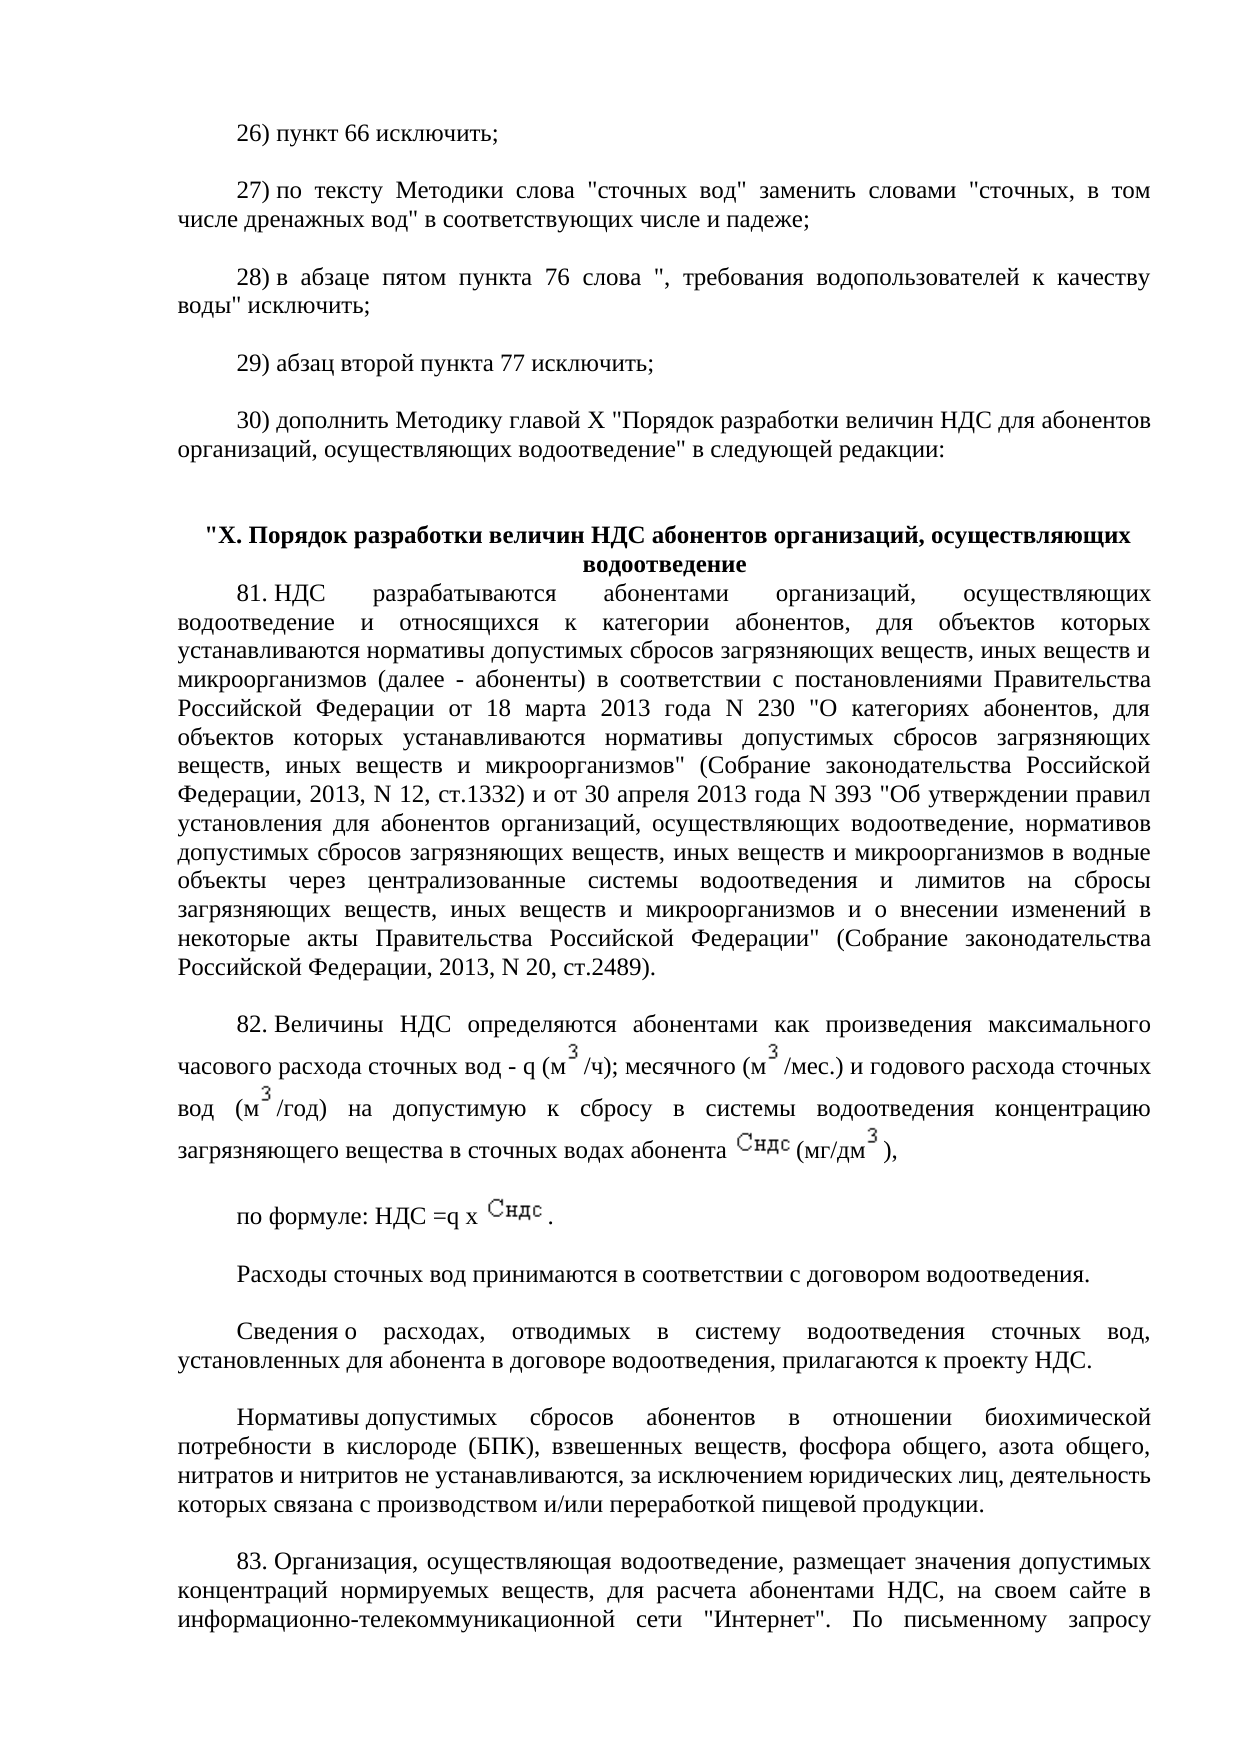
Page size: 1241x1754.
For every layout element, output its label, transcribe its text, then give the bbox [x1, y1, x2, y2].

text Нормативы допустимых сбросов абонентов в отношении биохимической потребности в кислороде (БПК), взвешенных веществ, фосфора общего, азота общего, нитратов и нитритов не устанавливаются, за исключением юридических лиц, деятельность которых связана с производством и/или переработкой пищевой продукции. [177, 1402, 1152, 1517]
picture [865, 1122, 884, 1159]
text 82. Величины НДС определяются абонентами как произведения максимального часового расхода сточных вод - q (м/ч); месячного (м/мес.) и годового расхода сточных вод (м/год) на допустимую к сбросу в системы водоотведения концентрацию загрязняющего вещества в сточных водах абонента (мг/дм), [177, 1009, 1152, 1164]
text Сведения о расходах, отводимых в систему водоотведения сточных вод, установленных для абонента в договоре водоотведения, прилагаются к проекту НДС. [177, 1316, 1152, 1374]
text 26) пункт 66 исключить; [177, 118, 1152, 147]
text по формуле: НДС =q x . [177, 1193, 1152, 1230]
text 28) в абзаце пятом пункта 76 слова ", требования водопользователей к качеству воды" исключить; [177, 262, 1152, 319]
text "X. Порядок разработки величин НДС абонентов организаций, осуществляющих водоотведение [177, 521, 1152, 578]
picture [566, 1038, 584, 1075]
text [177, 1546, 1152, 1632]
picture [484, 1193, 548, 1225]
text 81. НДС разрабатываются абонентами организаций, осуществляющих водоотведение и относящихся к категории абонентов, для объектов которых устанавливаются нормативы допустимых сбросов загрязняющих веществ, иных веществ и микроорганизмов (далее - абоненты) в соответствии с постановлениями Правительства Российской Федерации от 18 марта 2013 года N 230 "О категориях абонентов, для объектов которых устанавливаются нормативы допустимых сбросов загрязняющих веществ, иных веществ и микроорганизмов" (Собрание законодательства Российской Федерации, 2013, N 12, ст.1332) и от 30 апреля 2013 года N 393 "Об утверждении правил установления для абонентов организаций, осуществляющих водоотведение, нормативов допустимых сбросов загрязняющих веществ, иных веществ и микроорганизмов в водные объекты через централизованные системы водоотведения и лимитов на сбросы загрязняющих веществ, иных веществ и микроорганизмов и о внесении изменений в некоторые акты Правительства Российской Федерации" (Собрание законодательства Российской Федерации, 2013, N 20, ст.2489). [177, 578, 1152, 981]
picture [766, 1038, 784, 1075]
picture [259, 1080, 277, 1117]
text 29) абзац второй пункта 77 исключить; [177, 348, 1152, 377]
picture [733, 1127, 796, 1159]
text 27) по тексту Методики слова "сточных вод" заменить словами "сточных, в том числе дренажных вод" в соответствующих числе и падеже; [177, 176, 1152, 233]
text Расходы сточных вод принимаются в соответствии с договором водоотведения. [177, 1259, 1152, 1287]
text 30) дополнить Методику главой X "Порядок разработки величин НДС для абонентов организаций, осуществляющих водоотведение" в следующей редакции: [177, 406, 1152, 463]
